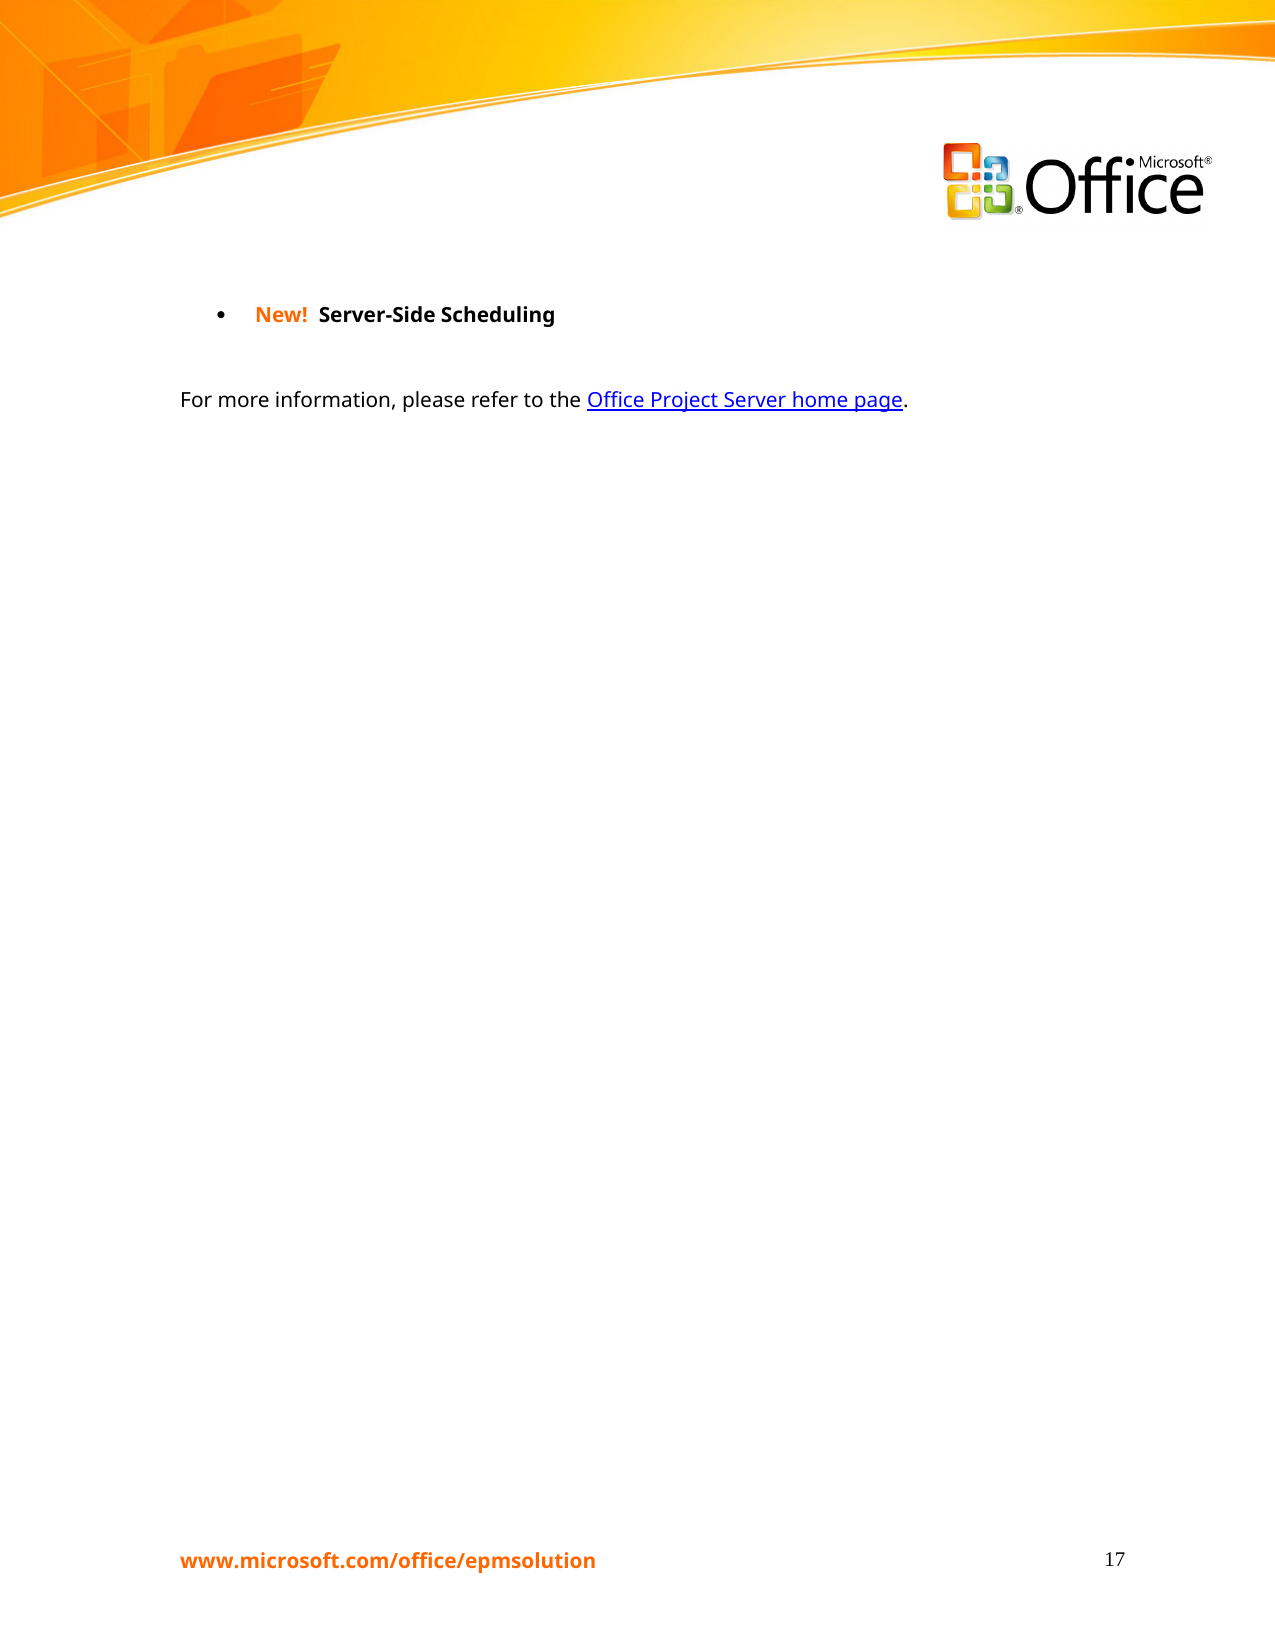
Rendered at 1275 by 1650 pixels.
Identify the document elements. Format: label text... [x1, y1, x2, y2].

list New! Server-Side Scheduling [217, 300, 1125, 328]
picture [0, 0, 1275, 257]
text For more information, please refer to the Office Project Server home page. [180, 385, 1125, 414]
